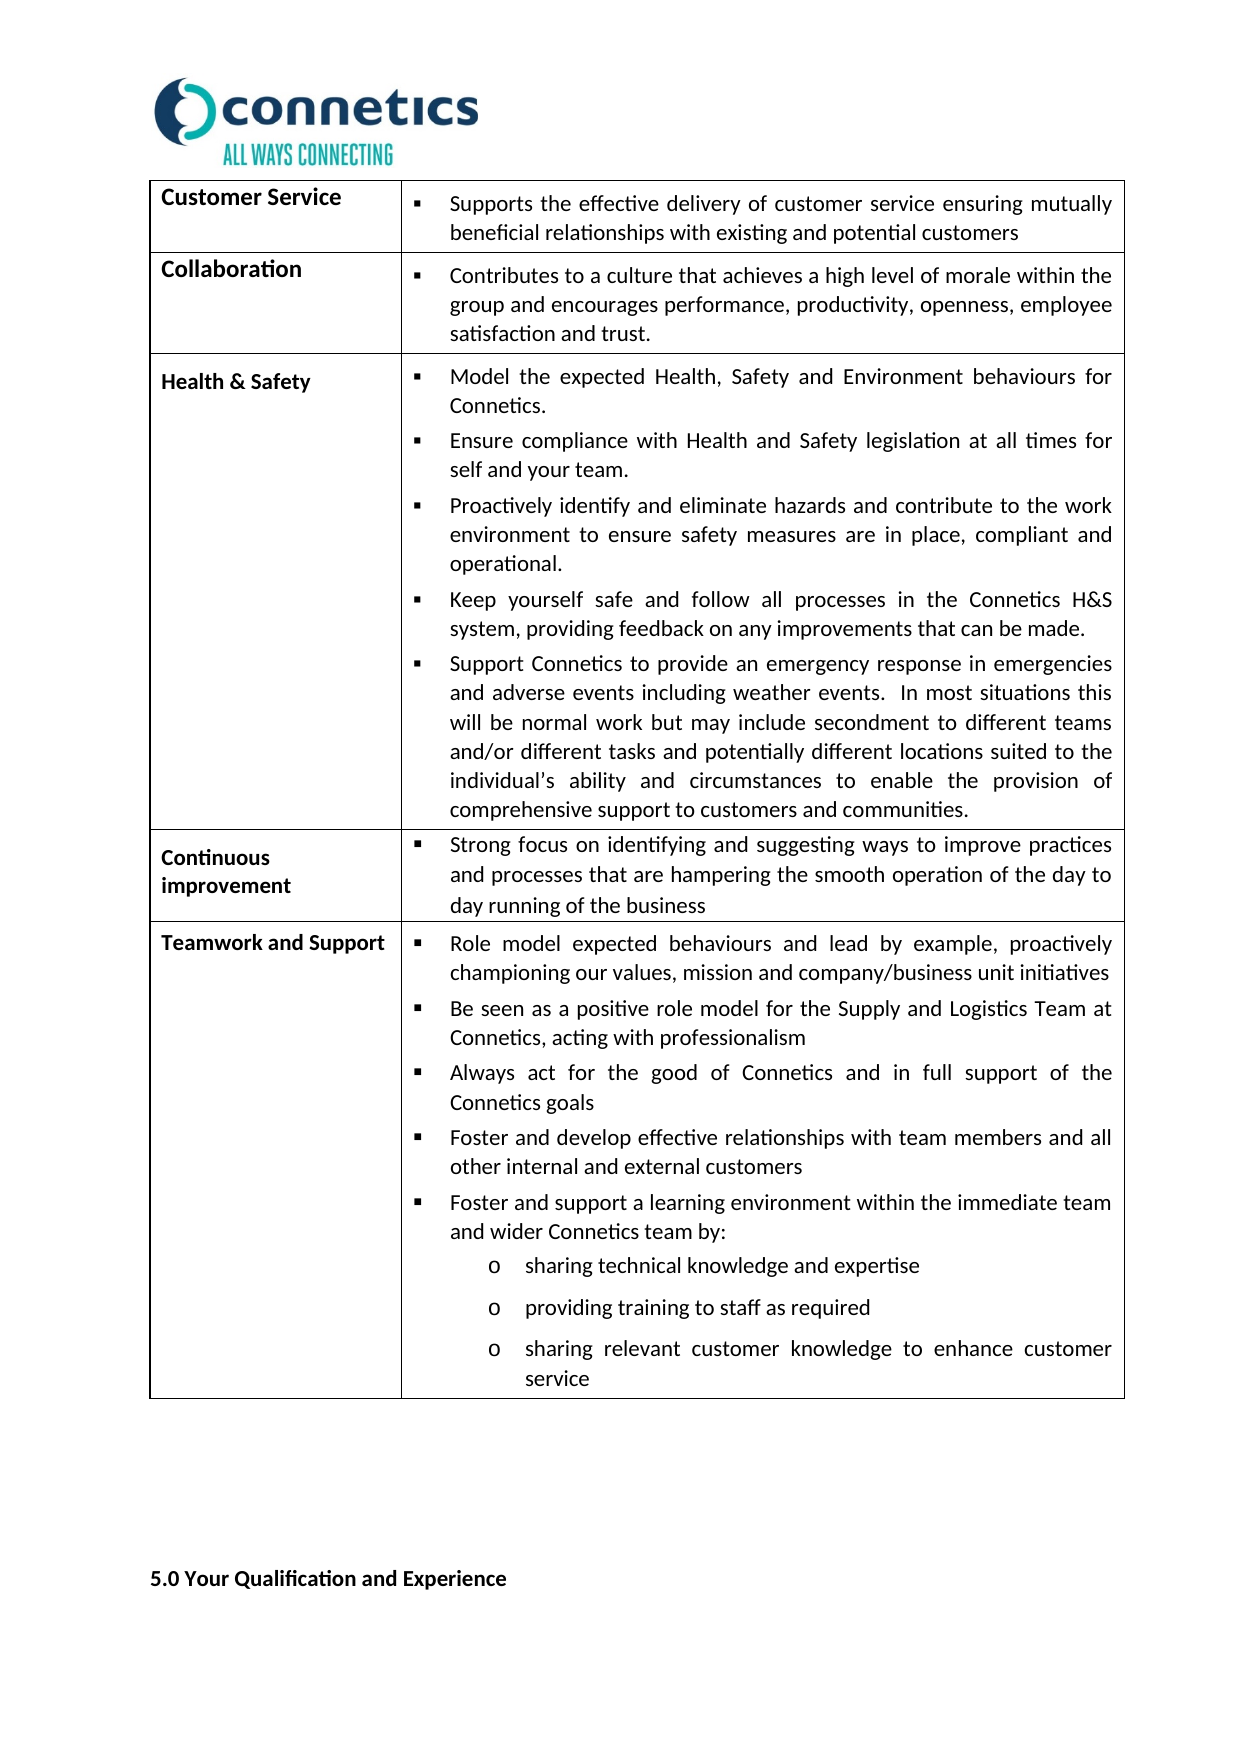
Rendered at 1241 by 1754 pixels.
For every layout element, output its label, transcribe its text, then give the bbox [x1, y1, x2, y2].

table_cell Customer Service [151, 181, 401, 252]
text 5.0 Your Qualification and Experience [150, 1564, 1090, 1592]
table_cell Strong focus on identifying and suggesting ways to improve practices and processes that are hampering the smooth operation of the day to day running of the business [402, 830, 1124, 921]
table_cell Contributes to a culture that achieves a high level of morale within the group and encourages performance, productivity, openness, employee satisfaction and trust. [402, 253, 1124, 353]
table_cell Model the expected Health, Safety and Environment behaviours for Connetics. Ensure compliance with Health and Safety legislation at all times for self and your team. Proactively identify and eliminate hazards and contribute to the work environment to ensure safety measures are in place, compliant and operational. Keep yourself safe and follow all processes in the Connetics H&S system, providing feedback on any improvements that can be made. Support Connetics to provide an emergency response in emergencies and adverse events including weather events. In most situations this will be normal work but may include secondment to different teams and/or different tasks and potentially different locations suited to the individual’s ability and circumstances to enable the provision of comprehensive support to customers and communities. [402, 354, 1124, 829]
table_cell Continuous improvement [151, 830, 401, 921]
table_cell Role model expected behaviours and lead by example, proactively championing our values, mission and company/business unit initiatives Be seen as a positive role model for the Supply and Logistics Team at Connetics, acting with professionalism Always act for the good of Connetics and in full support of the Connetics goals Foster and develop effective relationships with team members and all other internal and external customers Foster and support a learning environment within the immediate team and wider Connetics team by: sharing technical knowledge and expertise providing training to staff as required sharing relevant customer knowledge to enhance customer service [402, 922, 1124, 1398]
table_cell Health & Safety [151, 354, 401, 829]
table_cell Teamwork and Support [151, 922, 401, 1398]
picture [150, 73, 478, 167]
table_cell Collaboration [151, 253, 401, 353]
table_cell Supports the effective delivery of customer service ensuring mutually beneficial relationships with existing and potential customers [402, 181, 1124, 252]
